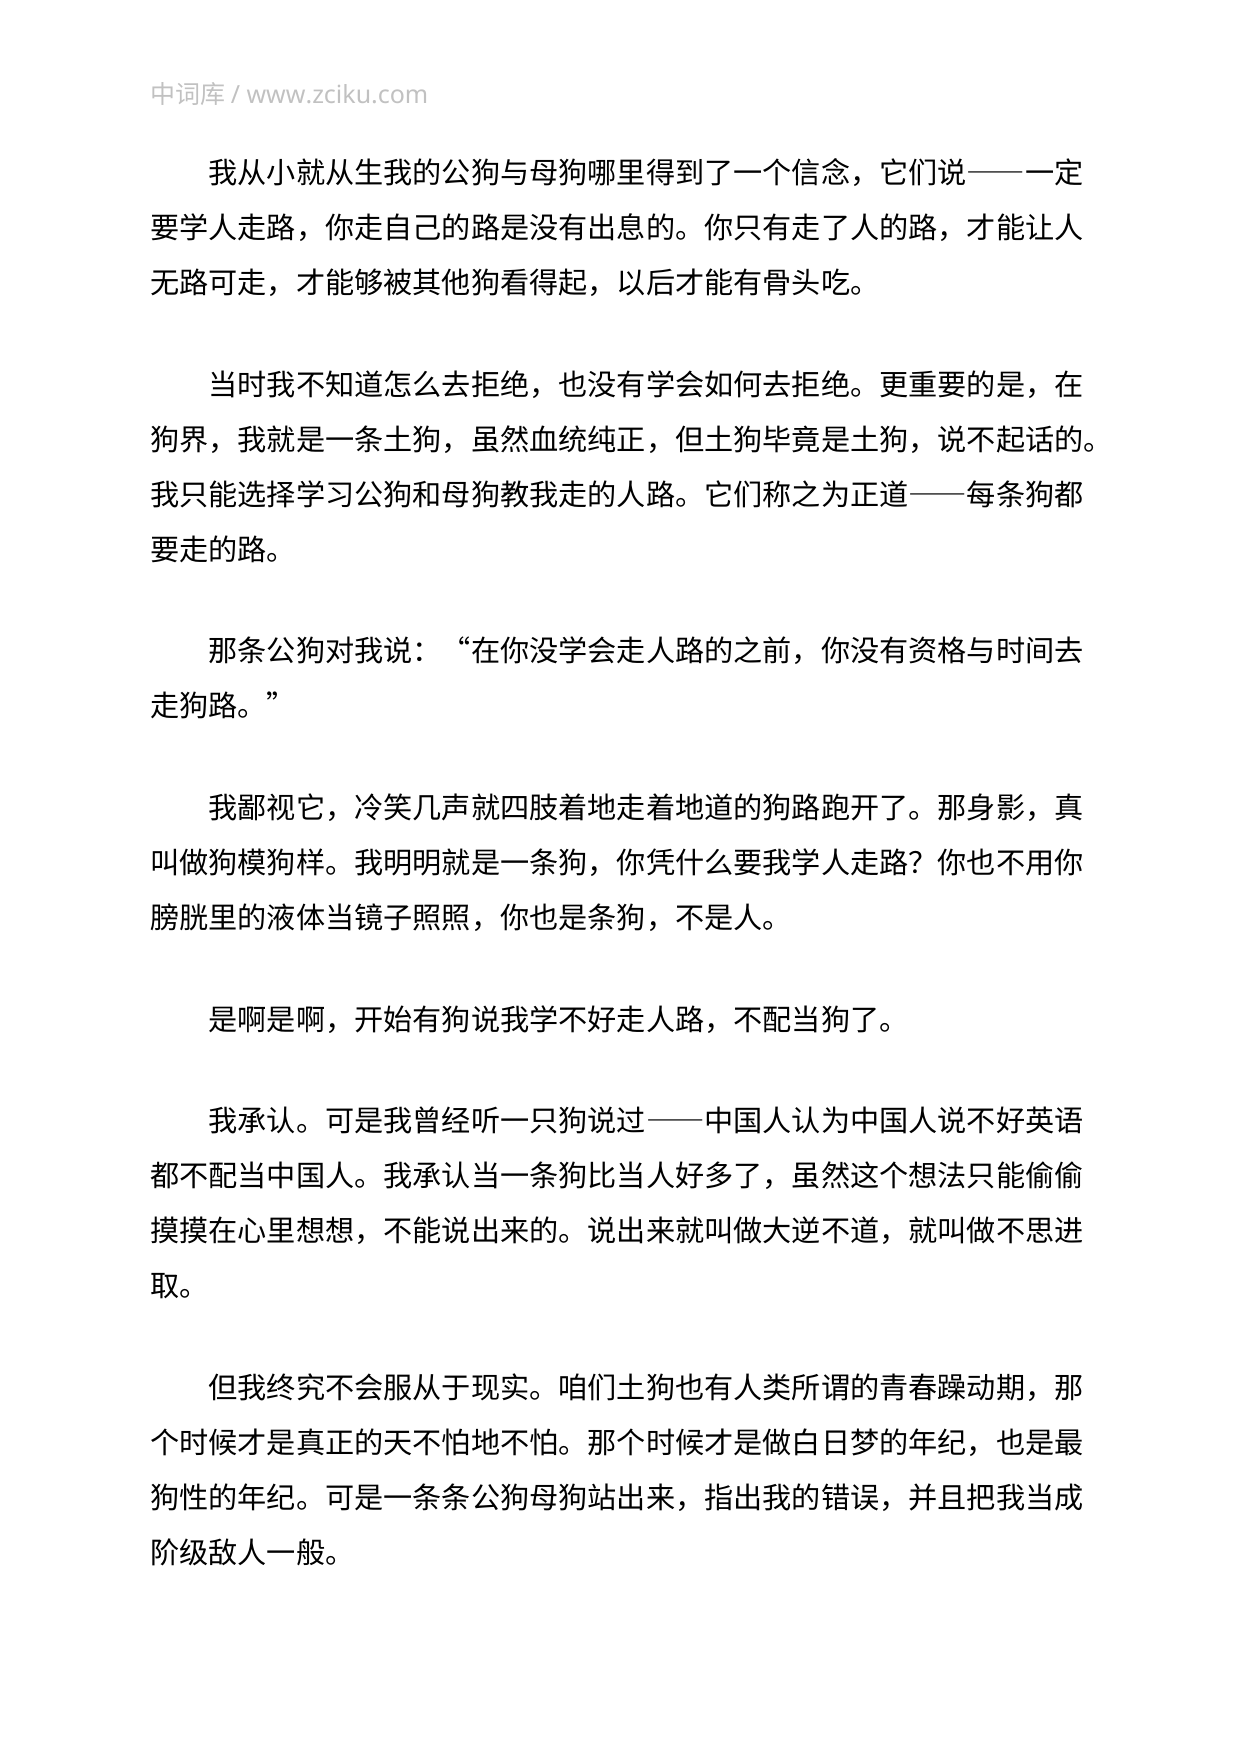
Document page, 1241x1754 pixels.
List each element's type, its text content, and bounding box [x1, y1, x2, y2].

text 是啊是啊，开始有狗说我学不好走人路，不配当狗了。 [150, 996, 1090, 1038]
text 那条公狗对我说：“在你没学会走人路的之前，你没有资格与时间去走狗路。” [150, 628, 1090, 725]
text 当时我不知道怎么去拒绝，也没有学会如何去拒绝。更重要的是，在狗界，我就是一条土狗，虽然血统纯正，但土狗毕竟是土狗，说不起话的。我只能选择学习公狗和母狗教我走的人路。它们称之为正道——每条狗都要走的路。 [150, 362, 1090, 568]
text 但我终究不会服从于现实。咱们土狗也有人类所谓的青春躁动期，那个时候才是真正的天不怕地不怕。那个时候才是做白日梦的年纪，也是最狗性的年纪。可是一条条公狗母狗站出来，指出我的错误，并且把我当成阶级敌人一般。 [150, 1364, 1090, 1571]
text 我承认。可是我曾经听一只狗说过——中国人认为中国人说不好英语都不配当中国人。我承认当一条狗比当人好多了，虽然这个想法只能偷偷摸摸在心里想想，不能说出来的。说出来就叫做大逆不道，就叫做不思进取。 [150, 1098, 1090, 1305]
text 我鄙视它，冷笑几声就四肢着地走着地道的狗路跑开了。那身影，真叫做狗模狗样。我明明就是一条狗，你凭什么要我学人走路？你也不用你膀胱里的液体当镜子照照，你也是条狗，不是人。 [150, 785, 1090, 937]
text 我从小就从生我的公狗与母狗哪里得到了一个信念，它们说——一定要学人走路，你走自己的路是没有出息的。你只有走了人的路，才能让人无路可走，才能够被其他狗看得起，以后才能有骨头吃。 [150, 150, 1090, 302]
